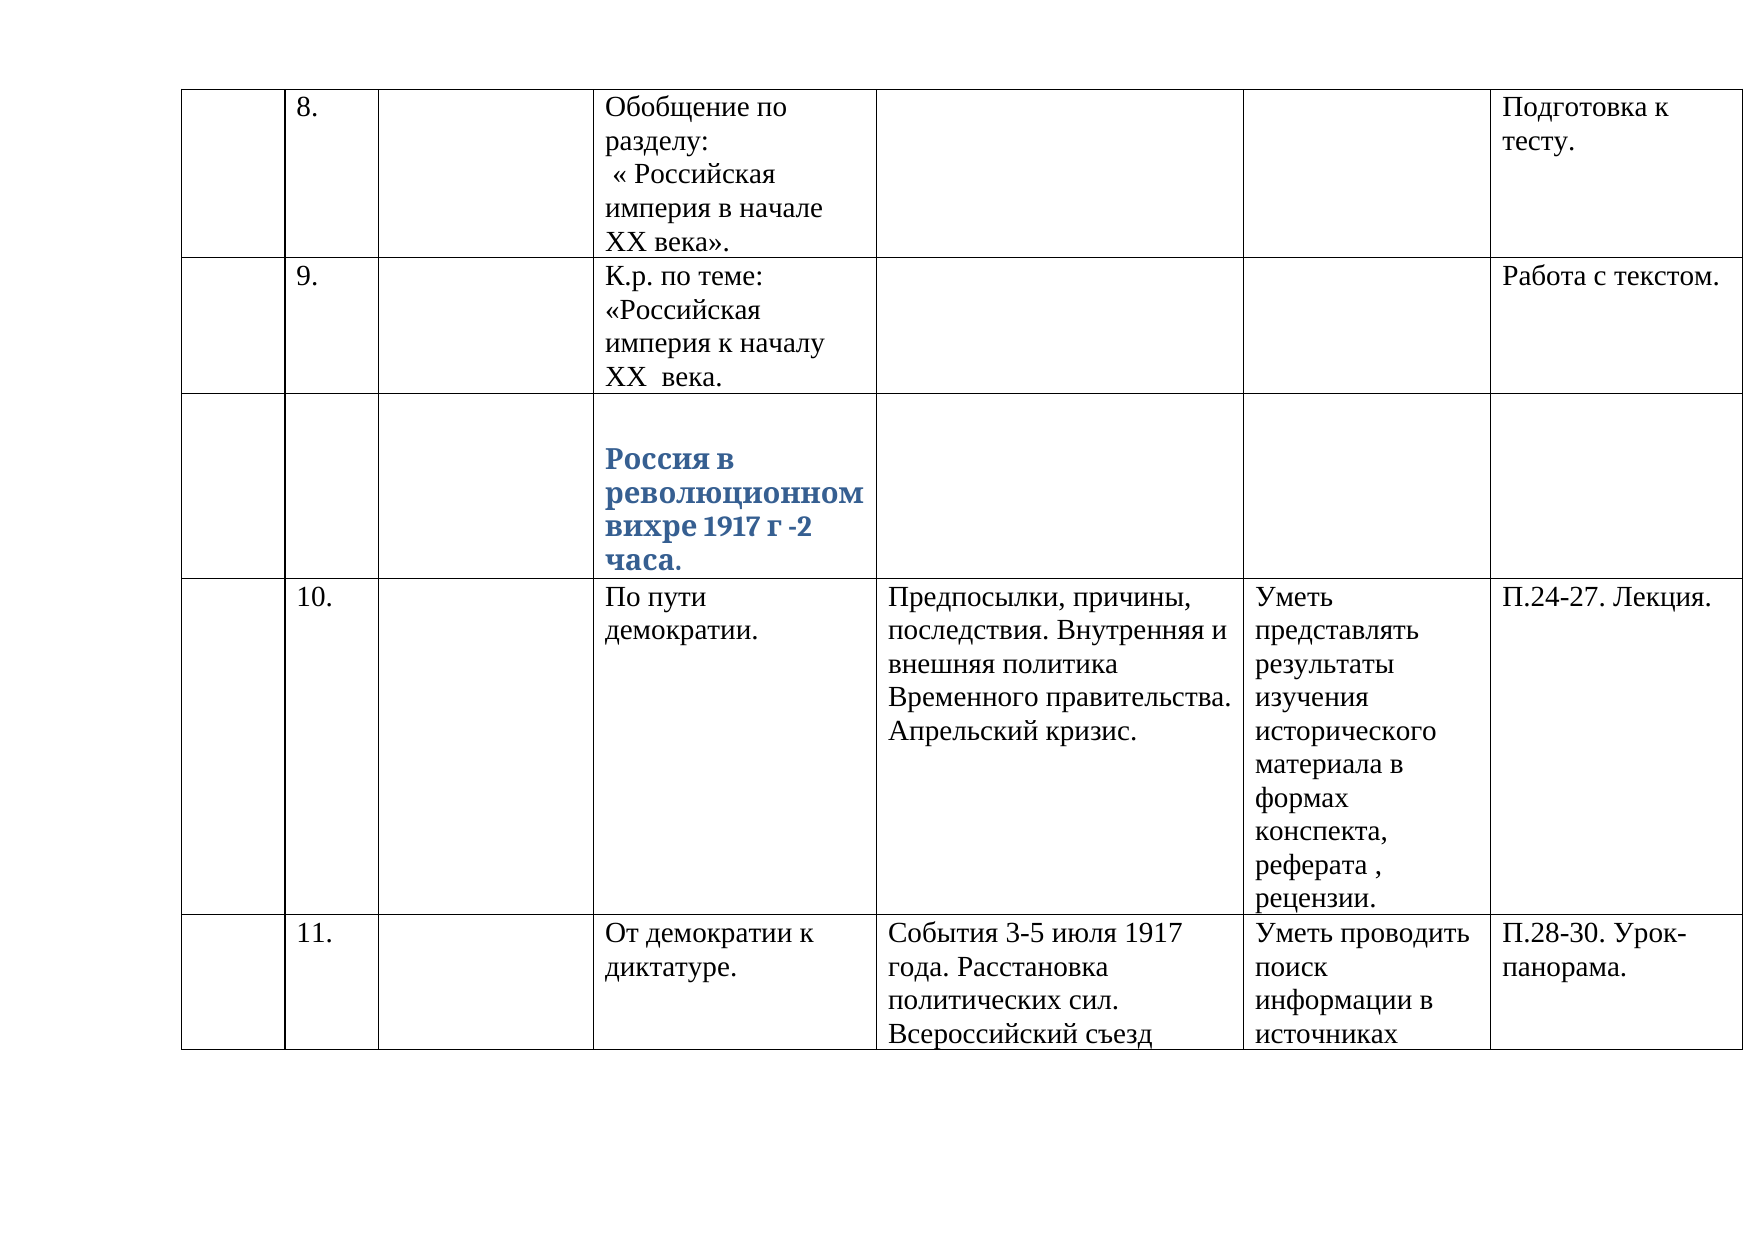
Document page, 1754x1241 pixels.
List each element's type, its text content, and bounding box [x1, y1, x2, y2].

table_cell [379, 258, 593, 392]
table_cell [379, 90, 593, 257]
table_cell По пути демократии. [594, 579, 876, 914]
table_cell 9. [286, 258, 378, 392]
table_cell [182, 915, 284, 1049]
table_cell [877, 915, 1243, 1049]
table_cell [1491, 394, 1742, 578]
table_cell Уметь представлять результаты изучения исторического материала в формах конспекта, реферата , рецензии. [1244, 579, 1490, 914]
table_cell [182, 579, 284, 914]
table_cell 11. [286, 915, 378, 1049]
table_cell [1491, 915, 1742, 1049]
table_cell [877, 394, 1243, 578]
table_cell [379, 915, 593, 1049]
table_cell [877, 258, 1243, 392]
table_cell Работа с текстом. [1491, 258, 1742, 392]
table_cell Россия в революционном вихре 1917 г -2 часа. [594, 394, 876, 578]
table_cell [1244, 258, 1490, 392]
table_cell [182, 90, 284, 257]
table_cell П.24-27. Лекция. [1491, 579, 1742, 914]
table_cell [1244, 915, 1490, 1049]
table_cell [1244, 90, 1490, 257]
table_cell Подготовка к тесту. [1491, 90, 1742, 257]
table_cell [182, 258, 284, 392]
table_cell [1244, 394, 1490, 578]
table_cell Предпосылки, причины, последствия. Внутренняя и внешняя политика Временного правительства. Апрельский кризис. [877, 579, 1243, 914]
table_cell [379, 394, 593, 578]
table_cell 10. [286, 579, 378, 914]
table_cell [379, 579, 593, 914]
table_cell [594, 915, 876, 1049]
table_cell К.р. по теме: «Российская империя к началу XX века. [594, 258, 876, 392]
table_cell 8. [286, 90, 378, 257]
table_cell [877, 90, 1243, 257]
table_cell [182, 394, 284, 578]
table_cell [286, 394, 378, 578]
table_cell Обобщение по разделу: « Российская империя в начале XX века». [594, 90, 876, 257]
